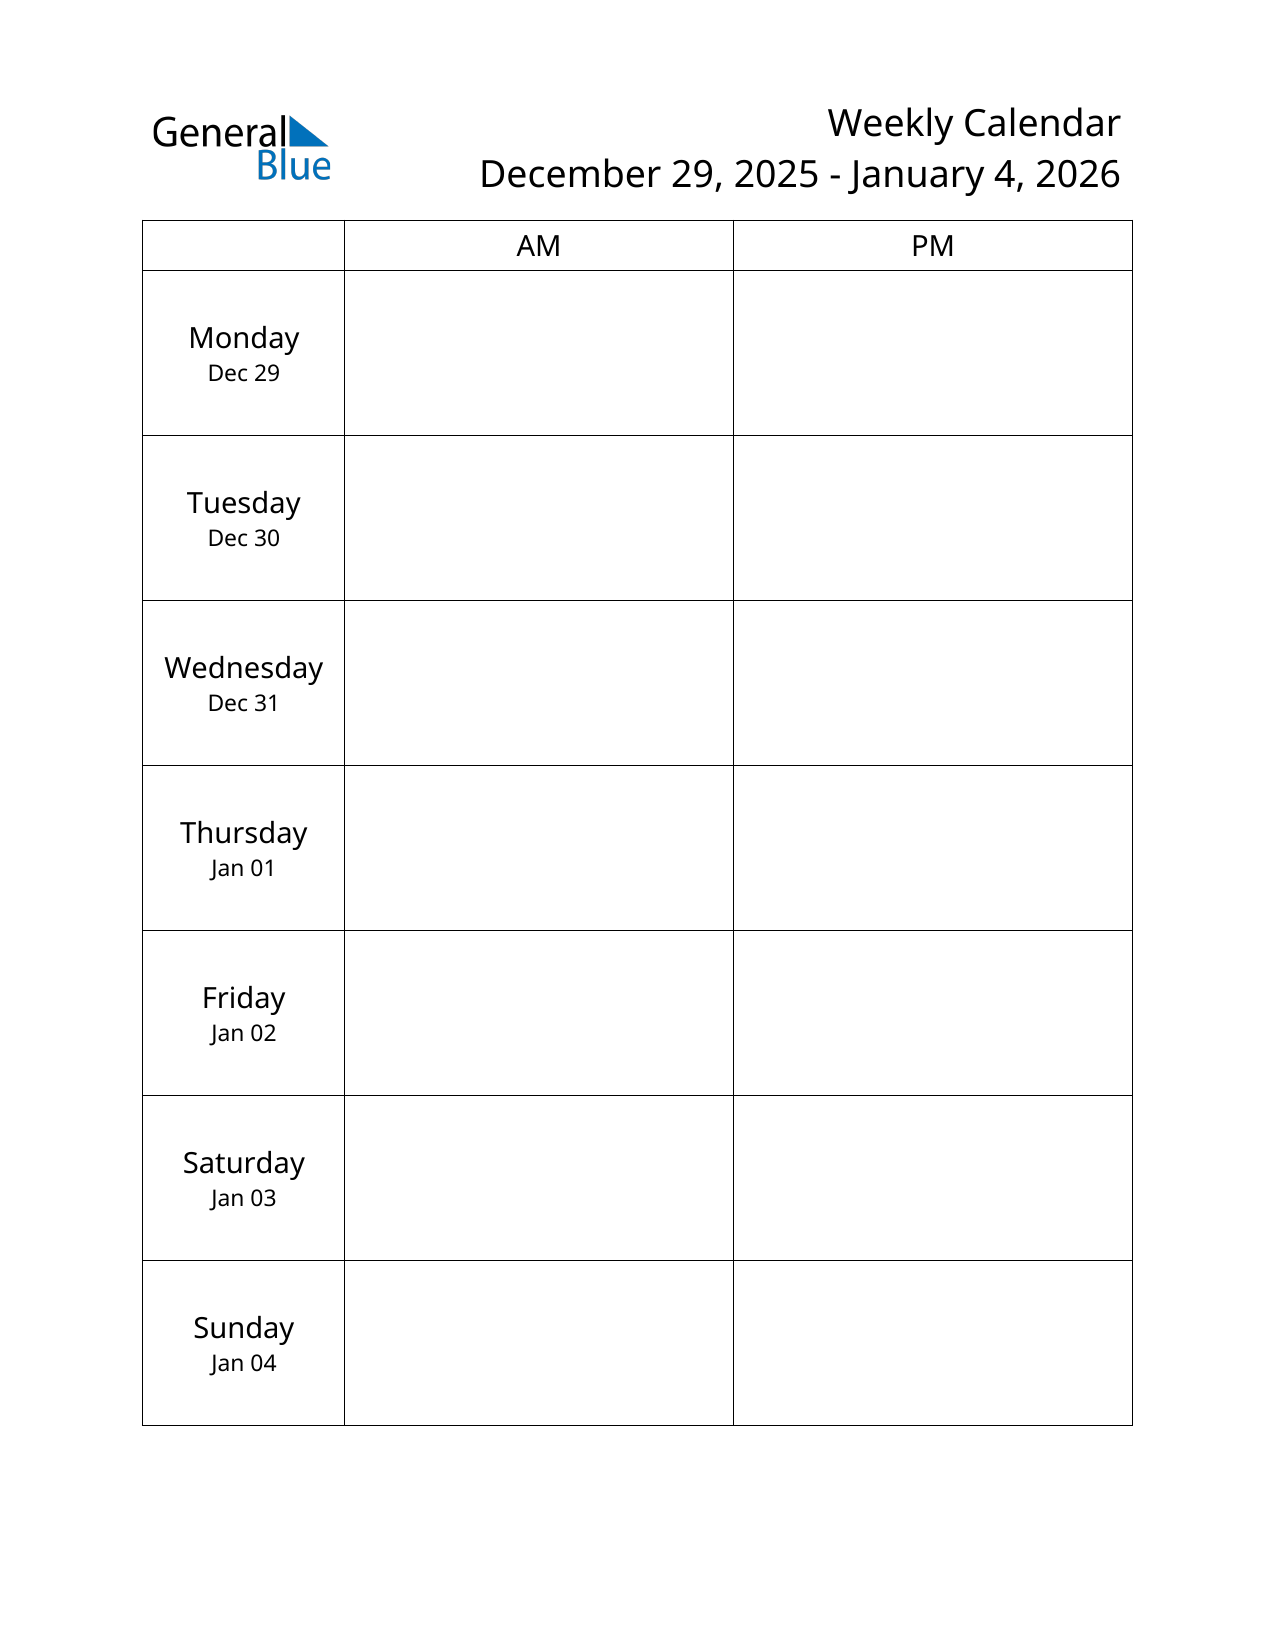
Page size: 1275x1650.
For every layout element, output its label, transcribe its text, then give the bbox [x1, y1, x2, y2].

table_cell Sunday Jan 04 [143, 1261, 344, 1425]
table_cell [734, 1096, 1132, 1260]
table_cell Tuesday Dec 30 [143, 436, 344, 600]
table_cell [345, 1096, 733, 1260]
table_cell [734, 271, 1132, 435]
table_cell [345, 1261, 733, 1425]
table_cell [345, 766, 733, 930]
table_cell [345, 931, 733, 1095]
picture [153, 115, 331, 180]
table_cell [345, 271, 733, 435]
table_cell Saturday Jan 03 [143, 1096, 344, 1260]
table_cell [734, 931, 1132, 1095]
table_cell Friday Jan 02 [143, 931, 344, 1095]
table_cell [345, 601, 733, 765]
table_cell [345, 436, 733, 600]
table_cell Wednesday Dec 31 [143, 601, 344, 765]
table_cell Monday Dec 29 [143, 271, 344, 435]
table_cell PM [734, 221, 1132, 270]
table_cell [734, 436, 1132, 600]
table_cell [734, 766, 1132, 930]
table_cell AM [345, 221, 733, 270]
table_cell Thursday Jan 01 [143, 766, 344, 930]
table_cell [143, 221, 344, 270]
table_cell [734, 601, 1132, 765]
table_header [143, 75, 345, 219]
table_header Weekly Calendar December 29, 2025 - January 4, 2026 [345, 75, 1132, 219]
table_cell [734, 1261, 1132, 1425]
